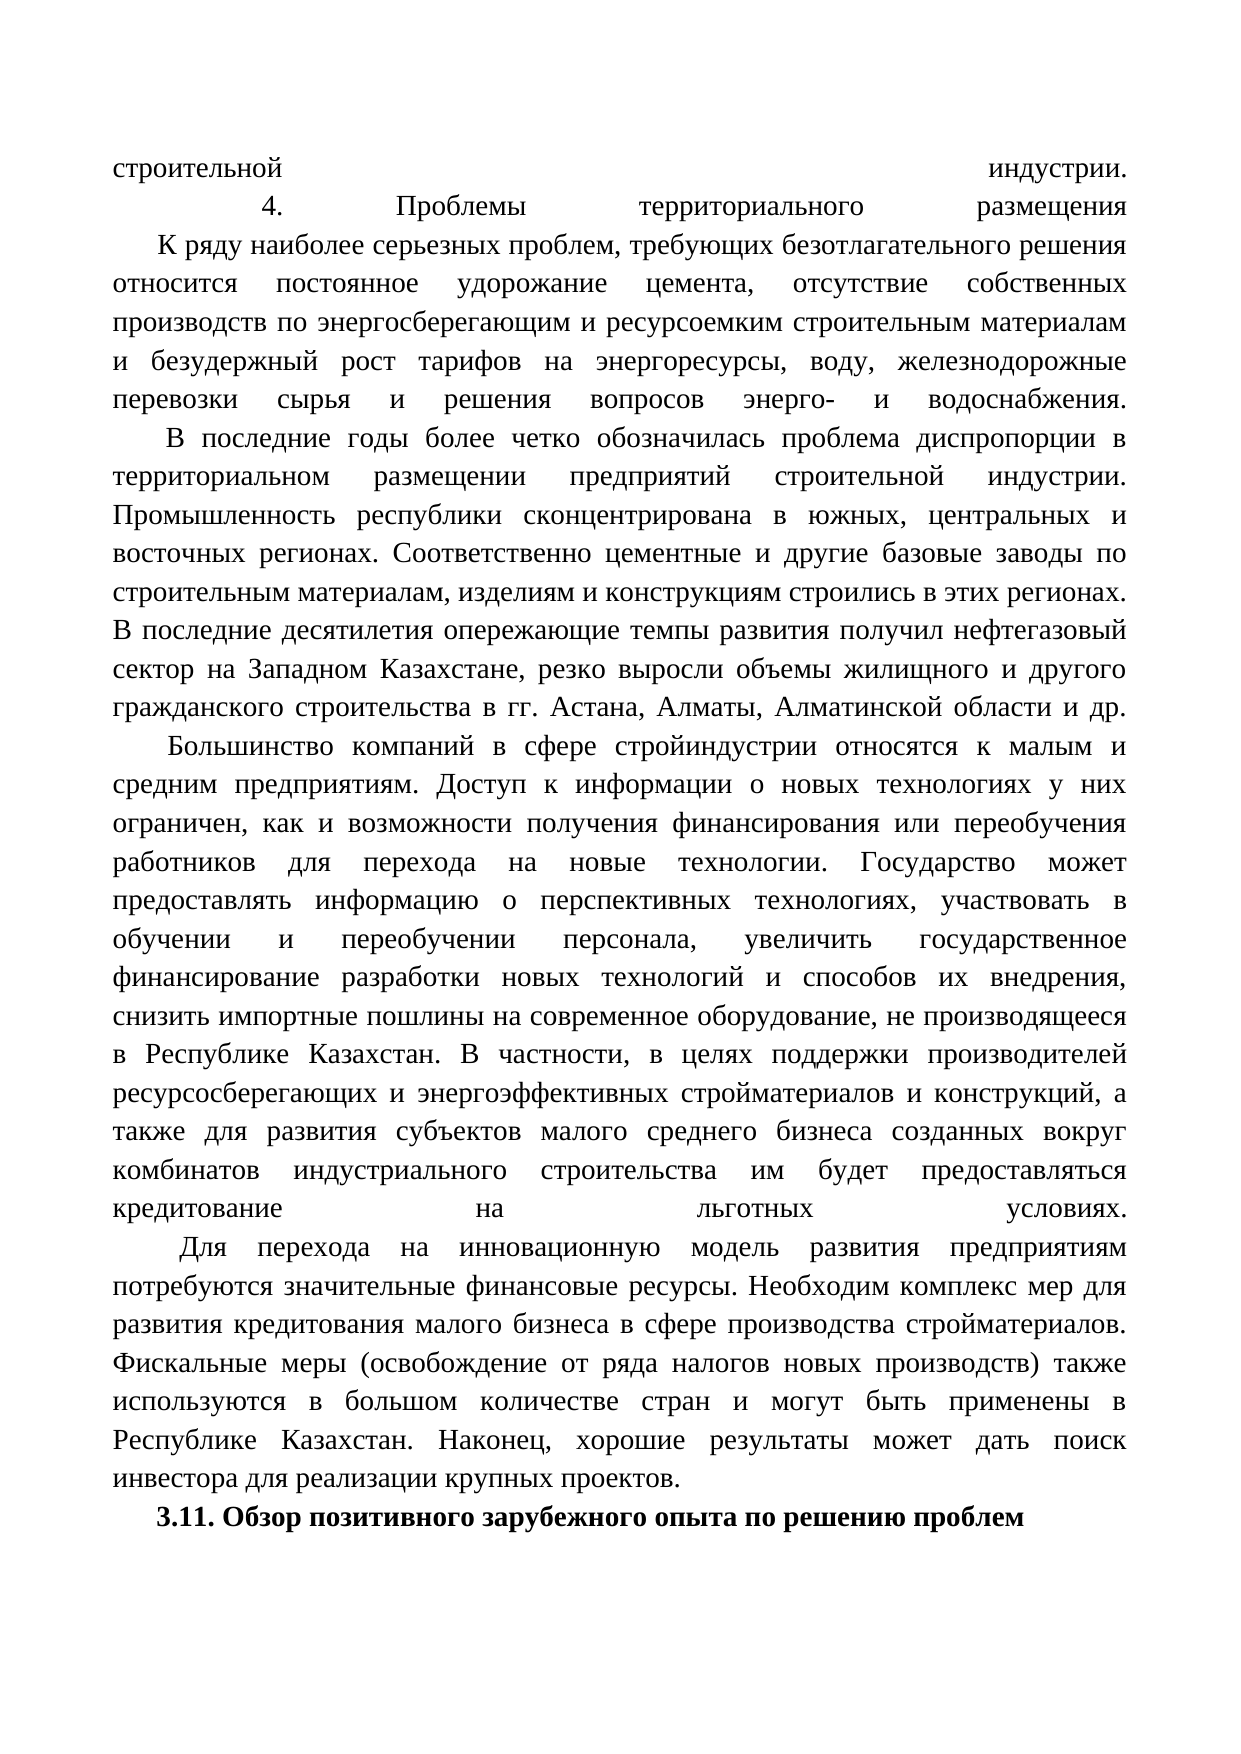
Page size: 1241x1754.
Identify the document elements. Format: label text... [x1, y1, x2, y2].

text 3.11. Обзор позитивного зарубежного опыта по решению проблем [112, 1499, 1128, 1532]
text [112, 150, 1128, 1494]
